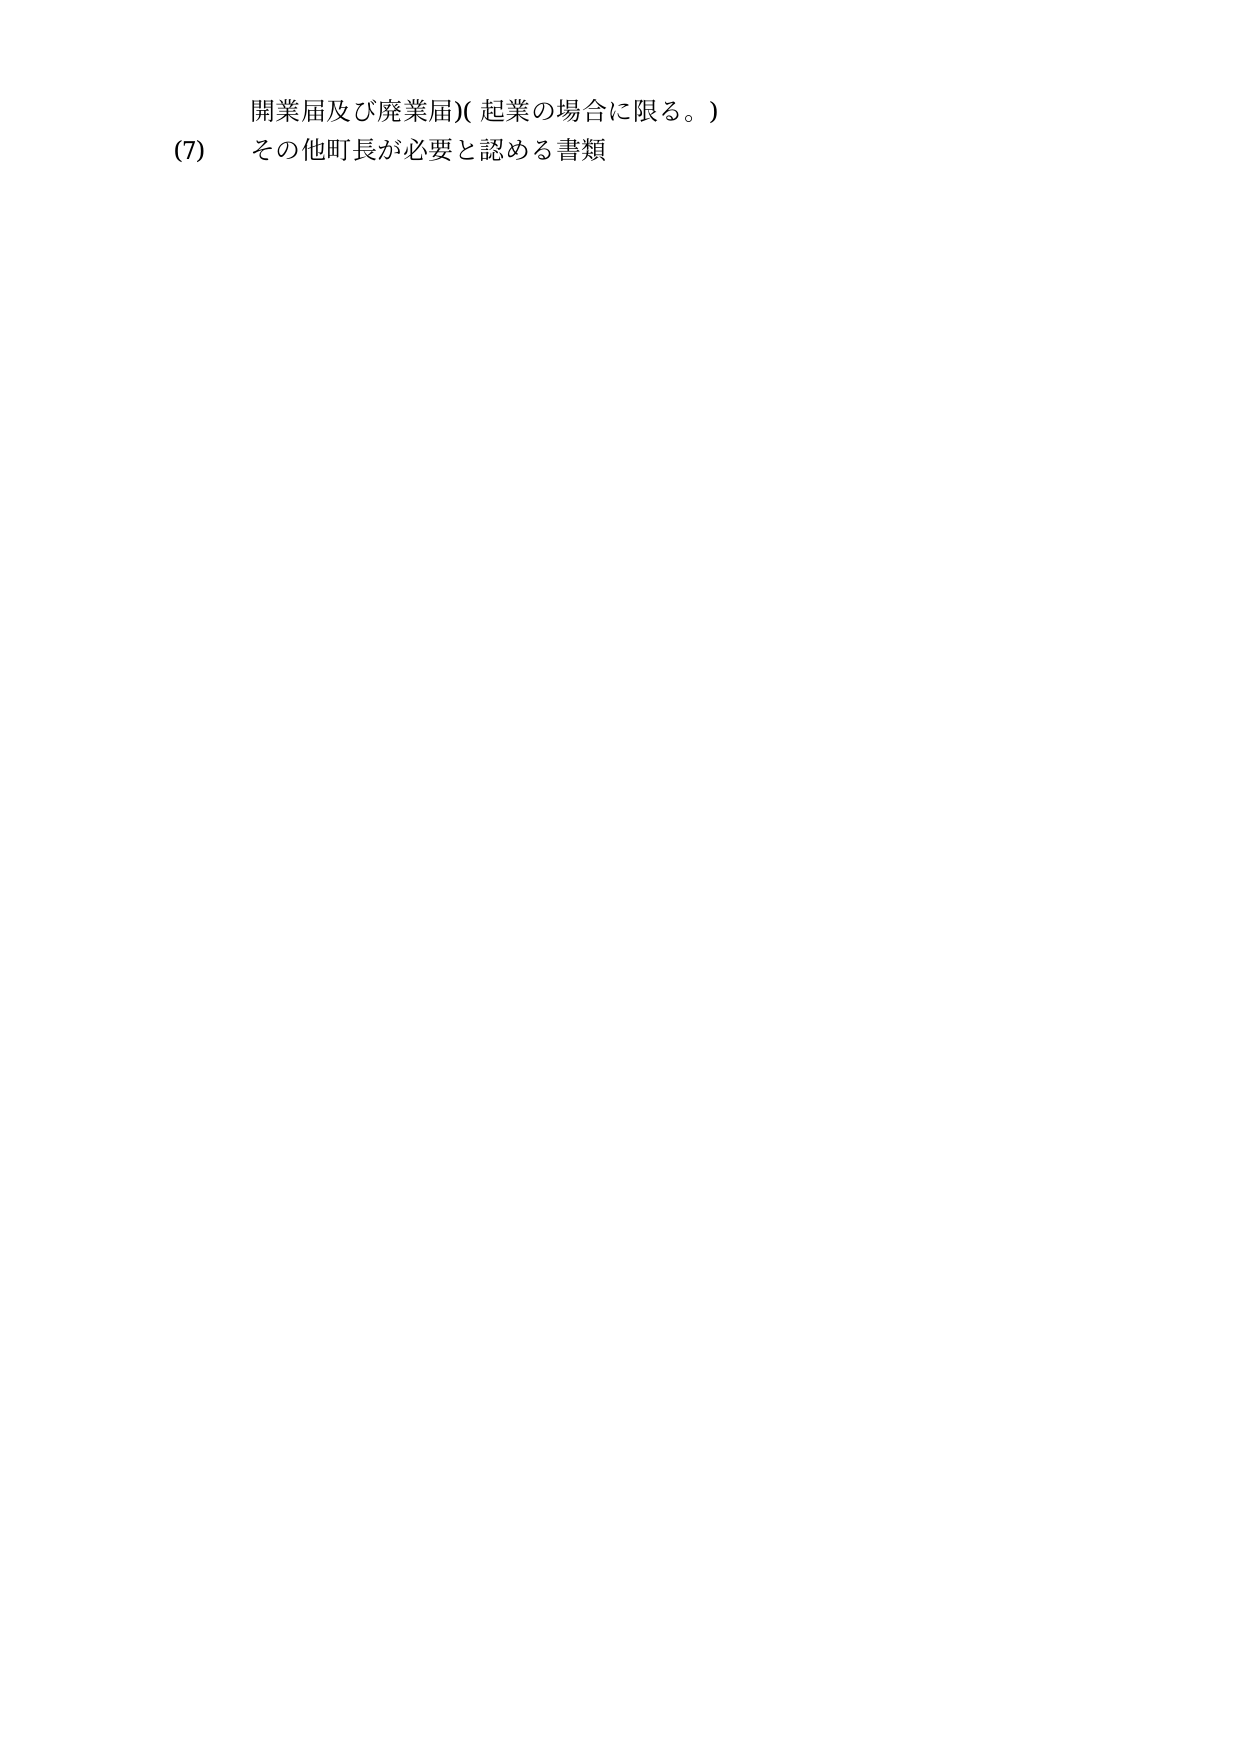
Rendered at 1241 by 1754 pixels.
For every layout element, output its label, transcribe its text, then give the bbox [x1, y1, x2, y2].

text (7) その他町長が必要と認める書類 [173, 129, 1092, 168]
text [173, 89, 1092, 129]
